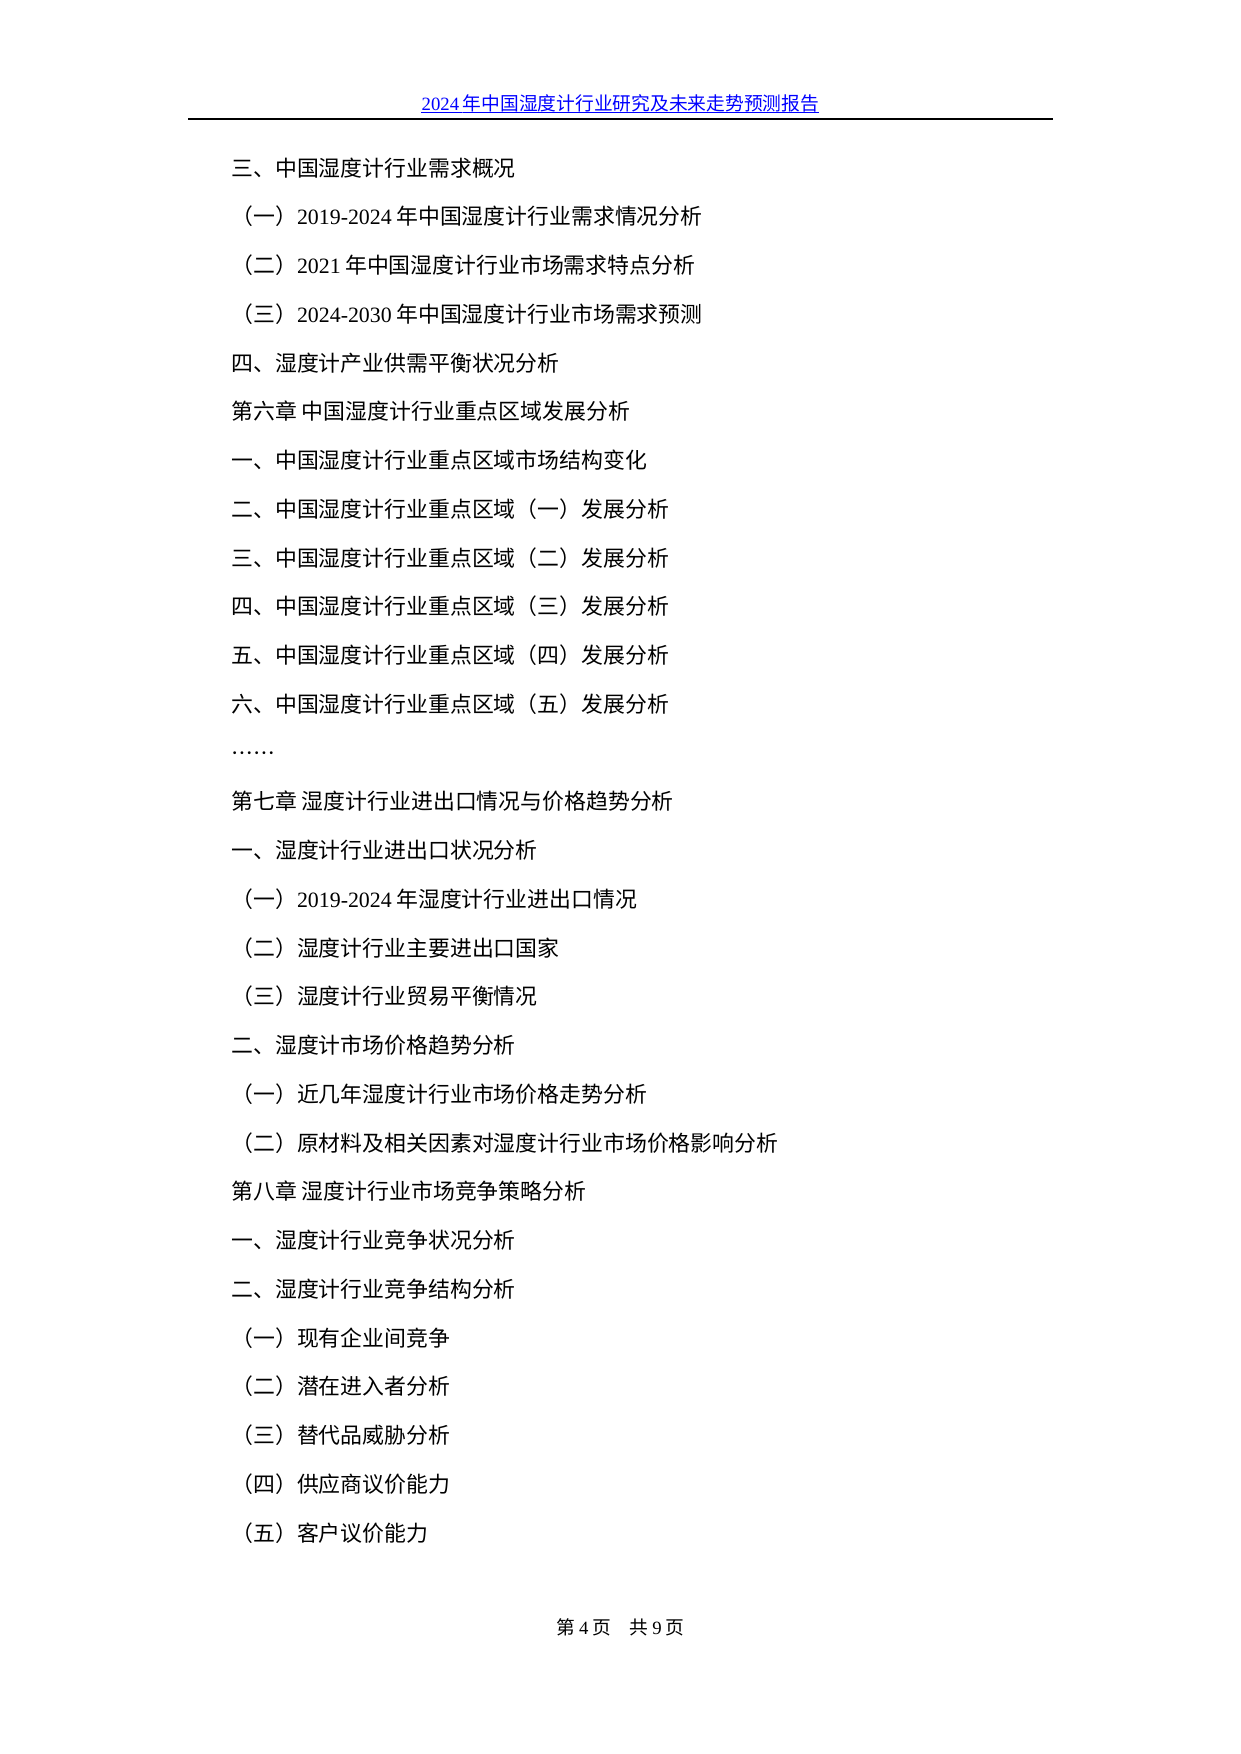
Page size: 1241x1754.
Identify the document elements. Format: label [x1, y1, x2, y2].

text [187, 150, 1053, 1548]
